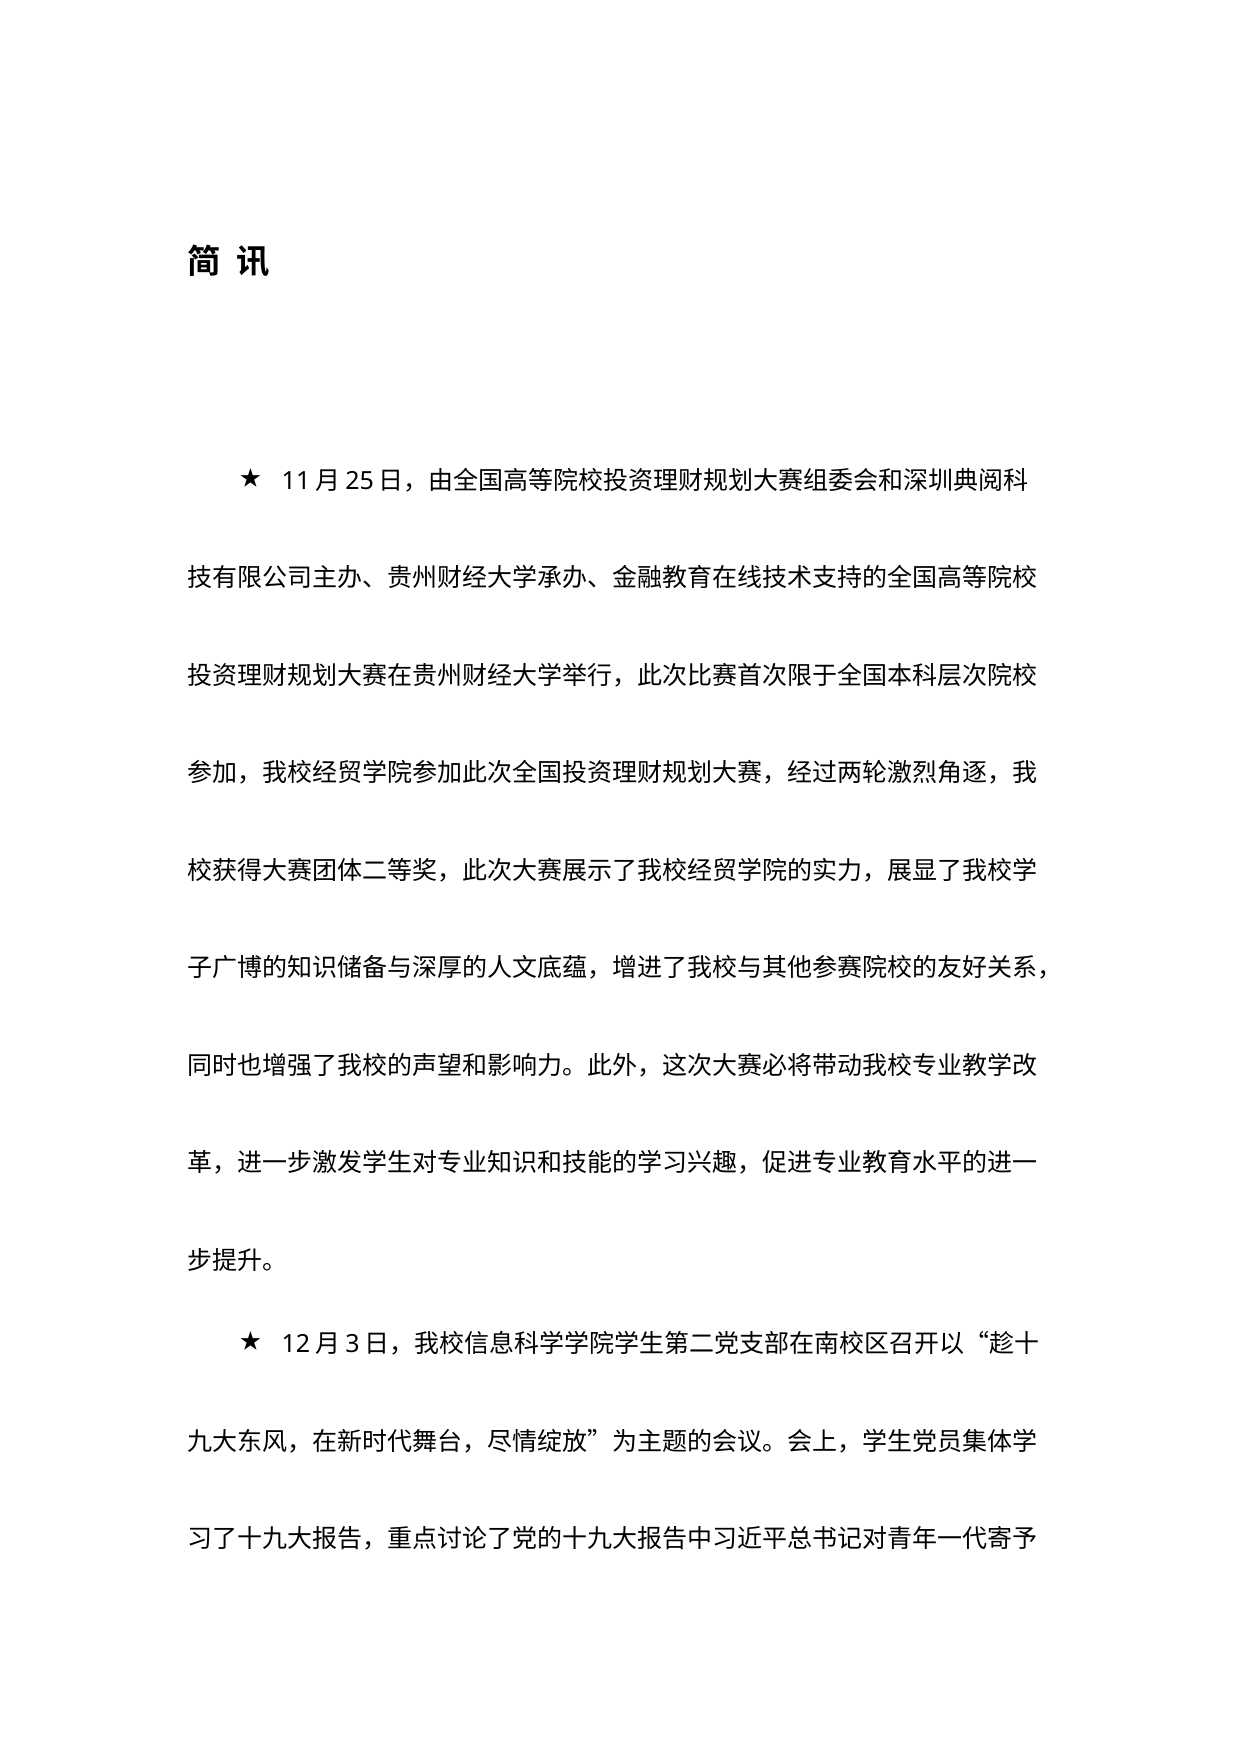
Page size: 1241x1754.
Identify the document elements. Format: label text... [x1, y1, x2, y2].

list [187, 1309, 1053, 1569]
list 11月25日，由全国高等院校投资理财规划大赛组委会和深圳典阅科技有限公司主办、贵州财经大学承办、金融教育在线技术支持的全国高等院校投资理财规划大赛在贵州财经大学举行，此次比赛首次限于全国本科层次院校参加，我校经贸学院参加此次全国投资理财规划大赛，经过两轮激烈角逐，我校获得大赛团体二等奖，此次大赛展示了我校经贸学院的实力，展显了我校学子广博的知识储备与深厚的人文底蕴，增进了我校与其他参赛院校的友好关系，同时也增强了我校的声望和影响力。此外，这次大赛必将带动我校专业教学改革，进一步激发学生对专业知识和技能的学习兴趣，促进专业教育水平的进一步提升。 [187, 446, 1053, 1291]
text 简 讯 [187, 227, 1053, 292]
